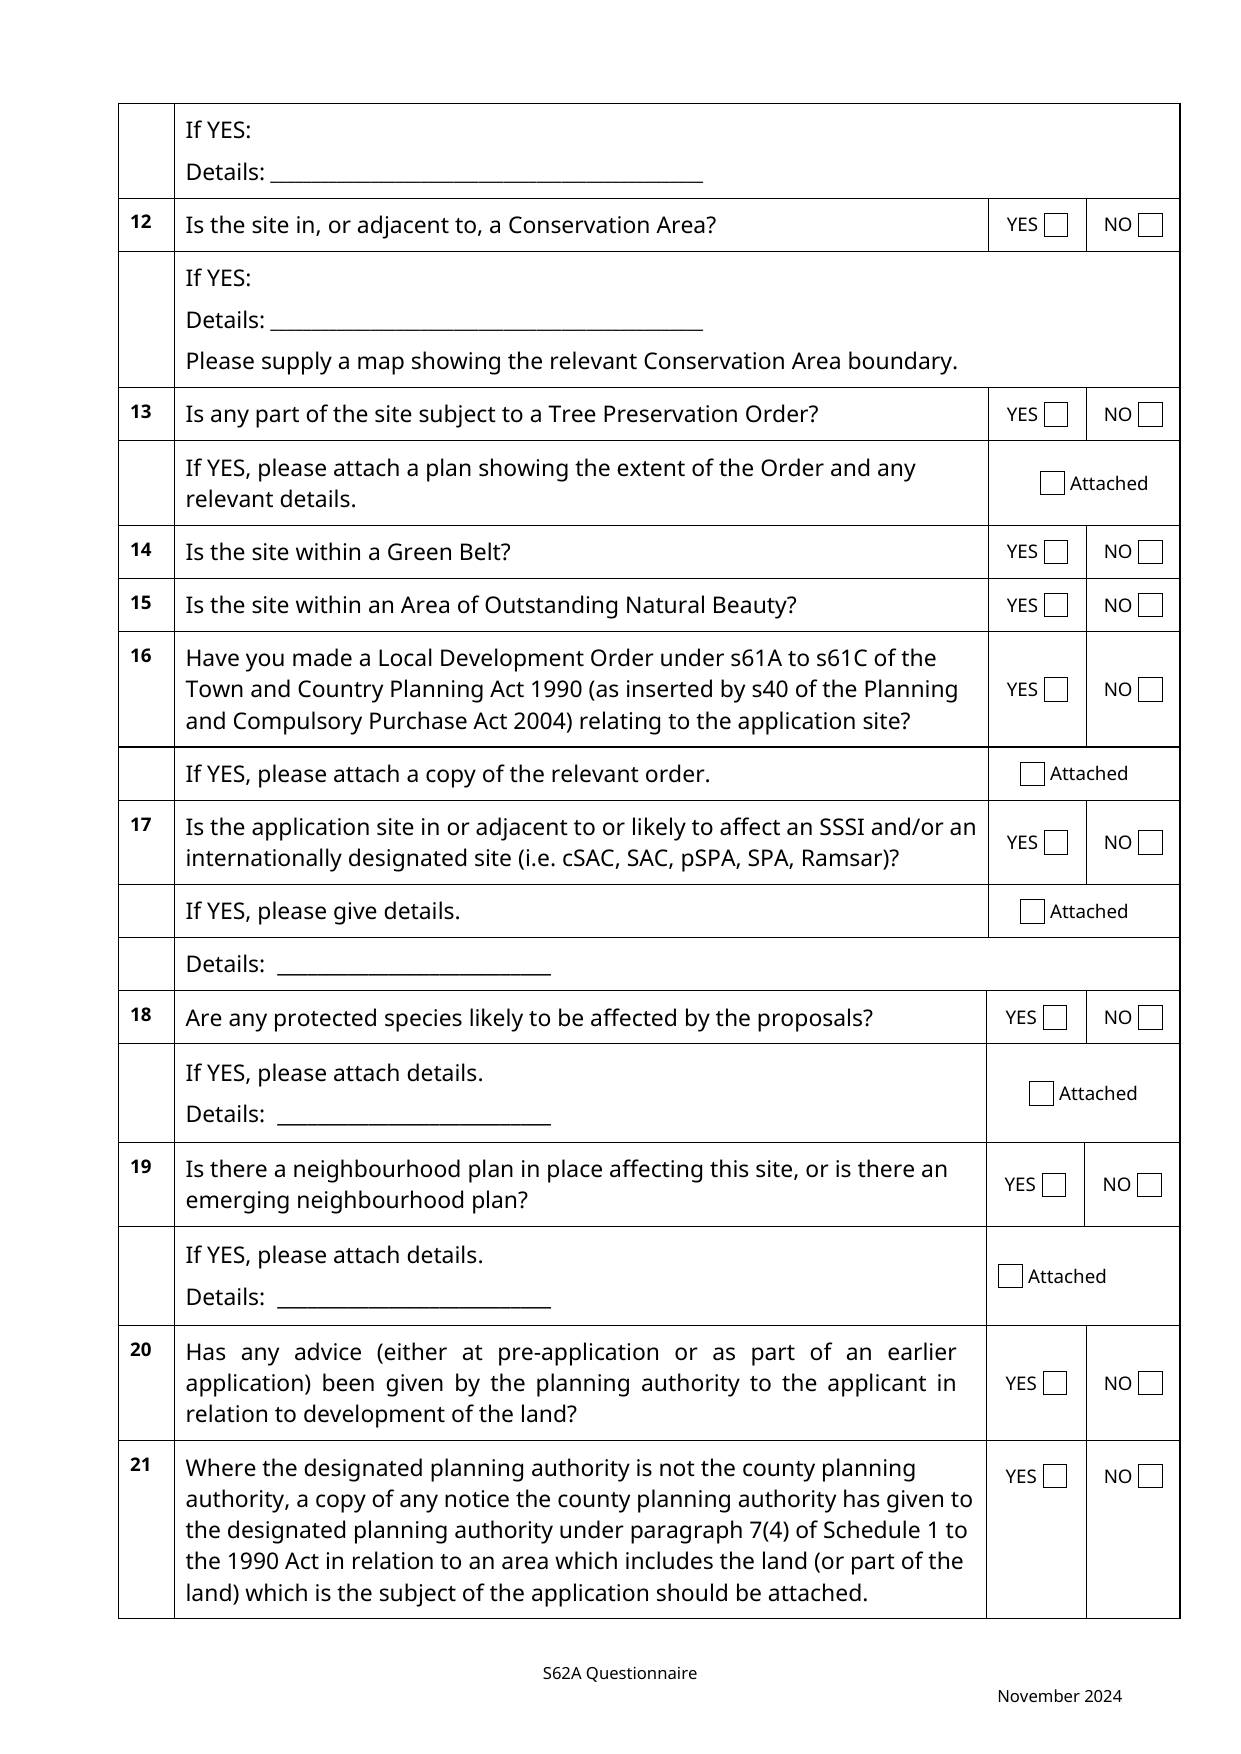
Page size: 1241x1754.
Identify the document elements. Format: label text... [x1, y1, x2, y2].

table_cell YES [987, 1326, 1086, 1440]
table_cell If YES, please attach a copy of the relevant order. [175, 748, 988, 799]
table_cell NO [1087, 199, 1179, 251]
table_cell [119, 441, 174, 524]
table_cell [119, 1227, 174, 1324]
table_cell YES [989, 579, 1086, 631]
table_cell NO [1087, 388, 1179, 440]
table_cell Is any part of the site subject to a Tree Preservation Order? [175, 388, 988, 440]
table_cell Have you made a Local Development Order under s61A to s61C of the Town and Country Planning Act 1990 (as inserted by s40 of the Planning and Compulsory Purchase Act 2004) relating to the application site? [175, 632, 988, 746]
table_cell [119, 252, 174, 387]
table_cell 18 [119, 991, 174, 1043]
table_cell Attached [989, 441, 1179, 524]
table_cell 19 [119, 1143, 174, 1226]
table_cell Is the site within a Green Belt? [175, 526, 988, 578]
table_cell Is the site in, or adjacent to, a Conservation Area? [175, 199, 988, 251]
table_cell Details: ___________________________ [175, 938, 1179, 990]
table_cell [119, 1044, 174, 1142]
table_cell [119, 748, 174, 799]
table_cell 17 [119, 801, 174, 884]
table_cell Is there a neighbourhood plan in place affecting this site, or is there an emerging neighbourhood plan? [175, 1143, 986, 1226]
table_cell NO [1087, 1326, 1179, 1440]
table_cell 16 [119, 632, 174, 746]
table_cell Has any advice (either at pre-application or as part of an earlier application) been given by the planning authority to the applicant in relation to development of the land? [175, 1326, 986, 1440]
table_cell YES [989, 526, 1086, 578]
table_cell YES [989, 388, 1086, 440]
table_cell Where the designated planning authority is not the county planning authority, a copy of any notice the county planning authority has given to the designated planning authority under paragraph 7(4) of Schedule 1 to the 1990 Act in relation to an area which includes the land (or part of the land) which is the subject of the application should be attached. [175, 1441, 986, 1618]
table_cell NO [1087, 991, 1179, 1043]
table_cell NO [1085, 1143, 1179, 1226]
table_cell Attached [987, 1227, 1179, 1324]
table_cell NO [1087, 801, 1179, 884]
table_cell YES [987, 991, 1086, 1043]
table_cell If YES, please give details. [175, 885, 988, 937]
table_cell YES [987, 1143, 1084, 1226]
table_cell If YES, please attach details. Details: ___________________________ [175, 1227, 986, 1324]
table_cell 20 [119, 1326, 174, 1440]
table_cell NO [1087, 632, 1179, 746]
table_cell Is the site within an Area of Outstanding Natural Beauty? [175, 579, 988, 631]
table_cell [119, 938, 174, 990]
table_cell If YES: Details: ____________________________________________________ [175, 104, 1179, 197]
table_cell Attached [987, 1044, 1179, 1142]
table_cell NO [1087, 1441, 1179, 1618]
table_cell If YES, please attach a plan showing the extent of the Order and any relevant details. [175, 441, 988, 524]
table_cell Attached [989, 748, 1179, 799]
table_cell YES [989, 199, 1086, 251]
table_cell If YES: Details: ____________________________________________________ Please supply a map showing the relevant Conservation Area boundary. [175, 252, 1179, 387]
table_cell Attached [989, 885, 1179, 937]
table_cell Are any protected species likely to be affected by the proposals? [175, 991, 986, 1043]
table_cell YES [989, 632, 1086, 746]
table_cell [119, 104, 174, 197]
table_cell YES [987, 1441, 1086, 1618]
table_cell 14 [119, 526, 174, 578]
table_cell If YES, please attach details. Details: ___________________________ [175, 1044, 986, 1142]
table_cell NO [1087, 579, 1179, 631]
table_cell 12 [119, 199, 174, 251]
table_cell Is the application site in or adjacent to or likely to affect an SSSI and/or an internationally designated site (i.e. cSAC, SAC, pSPA, SPA, Ramsar)? [175, 801, 988, 884]
table_cell 13 [119, 388, 174, 440]
table_cell NO [1087, 526, 1179, 578]
table_cell 15 [119, 579, 174, 631]
table_cell 21 [119, 1441, 174, 1618]
table_cell [119, 885, 174, 937]
table_cell YES [989, 801, 1086, 884]
